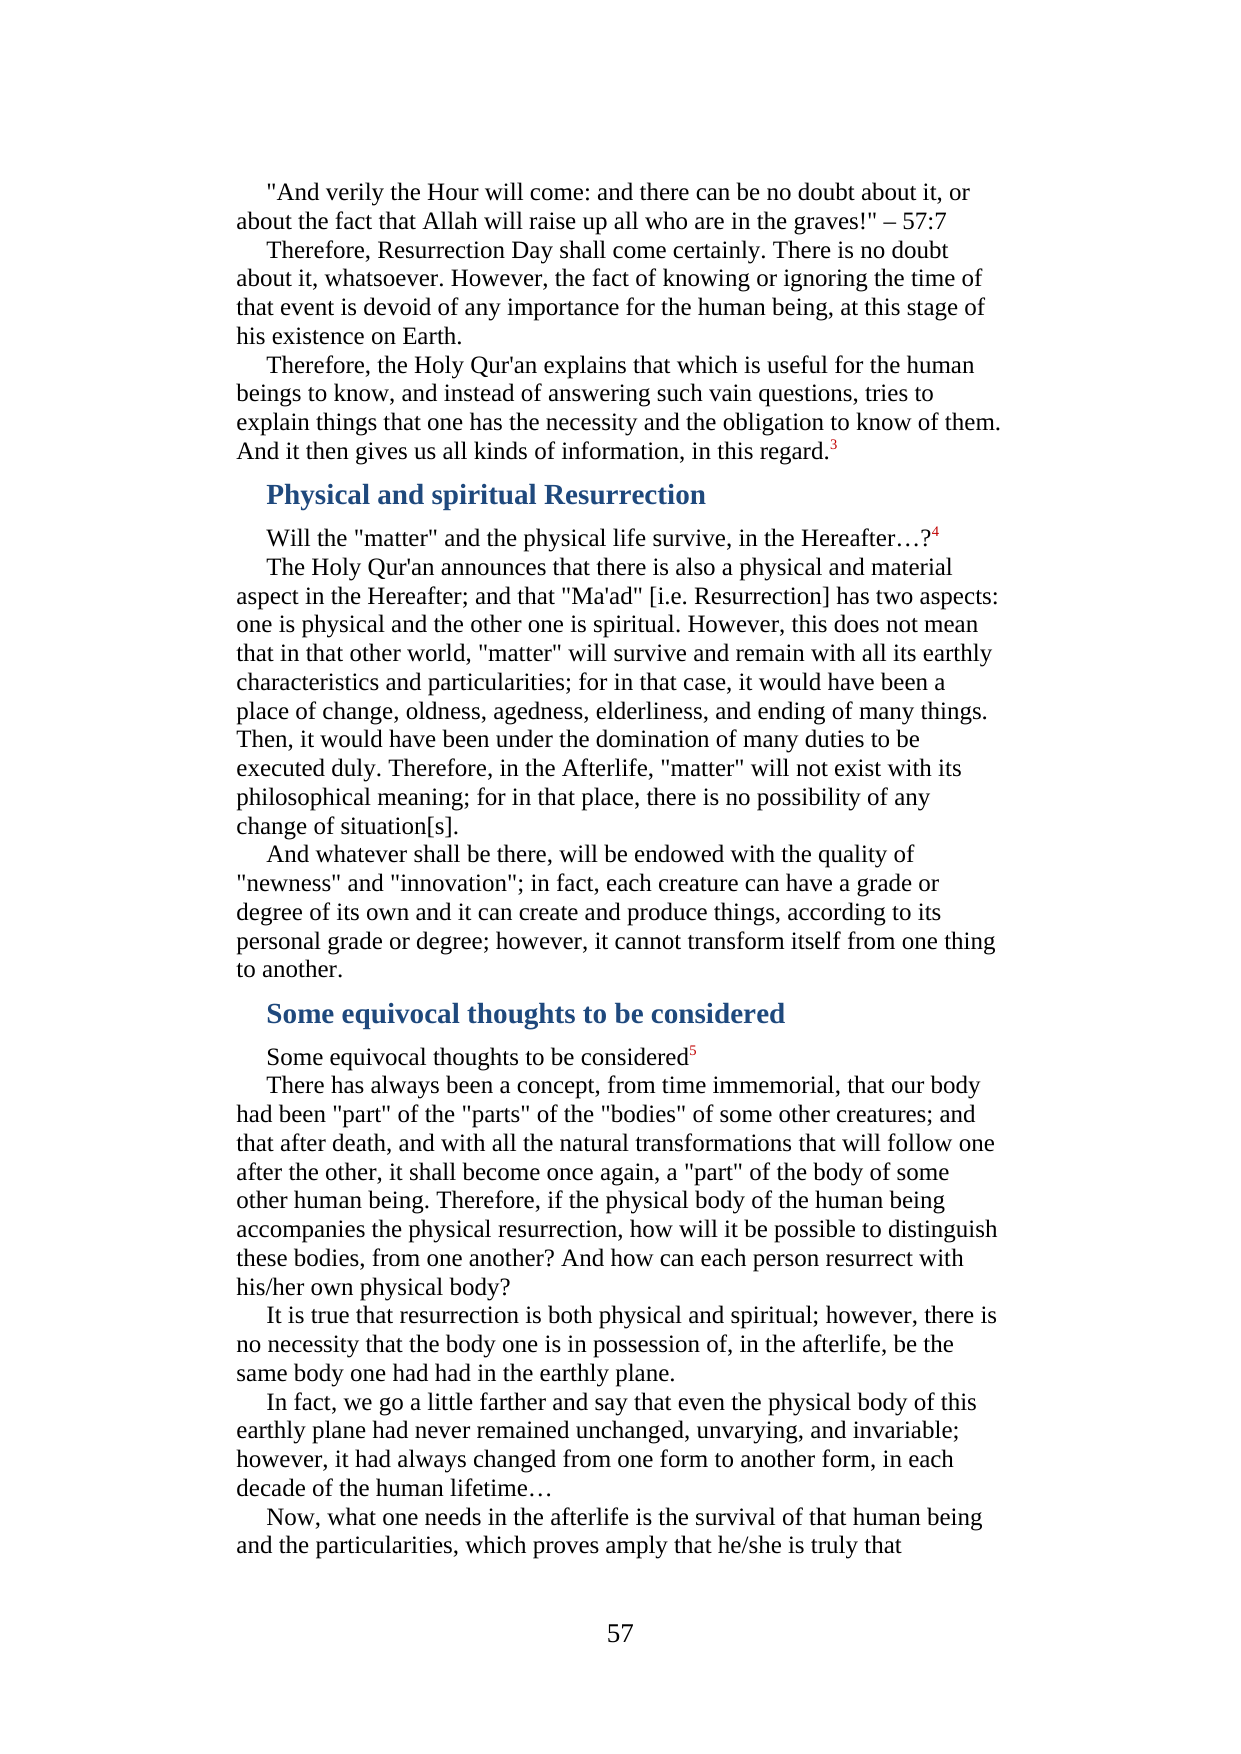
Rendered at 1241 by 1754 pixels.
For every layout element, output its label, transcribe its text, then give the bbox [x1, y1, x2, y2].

text And whatever shall be there, will be endowed with the quality of "newness" and "innovation"; in fact, each creature can have a grade or degree of its own and it can create and produce things, according to its personal grade or degree; however, it cannot transform itself from one thing to another. [236, 839, 1004, 983]
text "And verily the Hour will come: and there can be no doubt about it, or about the fact that Allah will raise up all who are in the graves!" – 57:7 [236, 177, 1004, 235]
text Therefore, Resurrection Day shall come certainly. There is no doubt about it, whatsoever. However, the fact of knowing or ignoring the time of that event is devoid of any importance for the human being, at this stage of his existence on Earth. [236, 235, 1004, 350]
text There has always been a concept, from time immemorial, that our body had been "part" of the "parts" of the "bodies" of some other creatures; and that after death, and with all the natural transformations that will follow one after the other, it shall become once again, a "part" of the body of some other human being. Therefore, if the physical body of the human being accompanies the physical resurrection, how will it be possible to distinguish these bodies, from one another? And how can each person resurrect with his/her own physical body? [236, 1071, 1004, 1301]
text Therefore, the Holy Qur'an explains that which is useful for the human beings to know, and instead of answering such vain questions, tries to explain things that one has the necessity and the obligation to know of them. And it then gives us all kinds of information, in this regard.3 [236, 350, 1004, 465]
text In fact, we go a little farther and say that even the physical body of this earthly plane had never remained unchanged, unvarying, and invariable; however, it had always changed from one form to another form, in each decade of the human lifetime… [236, 1387, 1004, 1502]
subtitle Physical and spiritual Resurrection [236, 477, 1004, 511]
text Will the "matter" and the physical life survive, in the Hereafter…?4 [236, 523, 1004, 552]
text Some equivocal thoughts to be considered5 [236, 1042, 1004, 1071]
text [236, 1502, 1004, 1559]
text It is true that resurrection is both physical and spiritual; however, there is no necessity that the body one is in possession of, in the afterlife, be the same body one had had in the earthly plane. [236, 1301, 1004, 1387]
text The Holy Qur'an announces that there is also a physical and material aspect in the Hereafter; and that "Ma'ad" [i.e. Resurrection] has two aspects: one is physical and the other one is spiritual. However, this does not mean that in that other world, "matter" will survive and remain with all its earthly characteristics and particularities; for in that case, it would have been a place of change, oldness, agedness, elderliness, and ending of many things. Then, it would have been under the domination of many duties to be executed duly. Therefore, in the Afterlife, "matter" will not exist with its philosophical meaning; for in that place, there is no possibility of any change of situation[s]. [236, 552, 1004, 839]
subtitle Some equivocal thoughts to be considered [236, 996, 1004, 1029]
